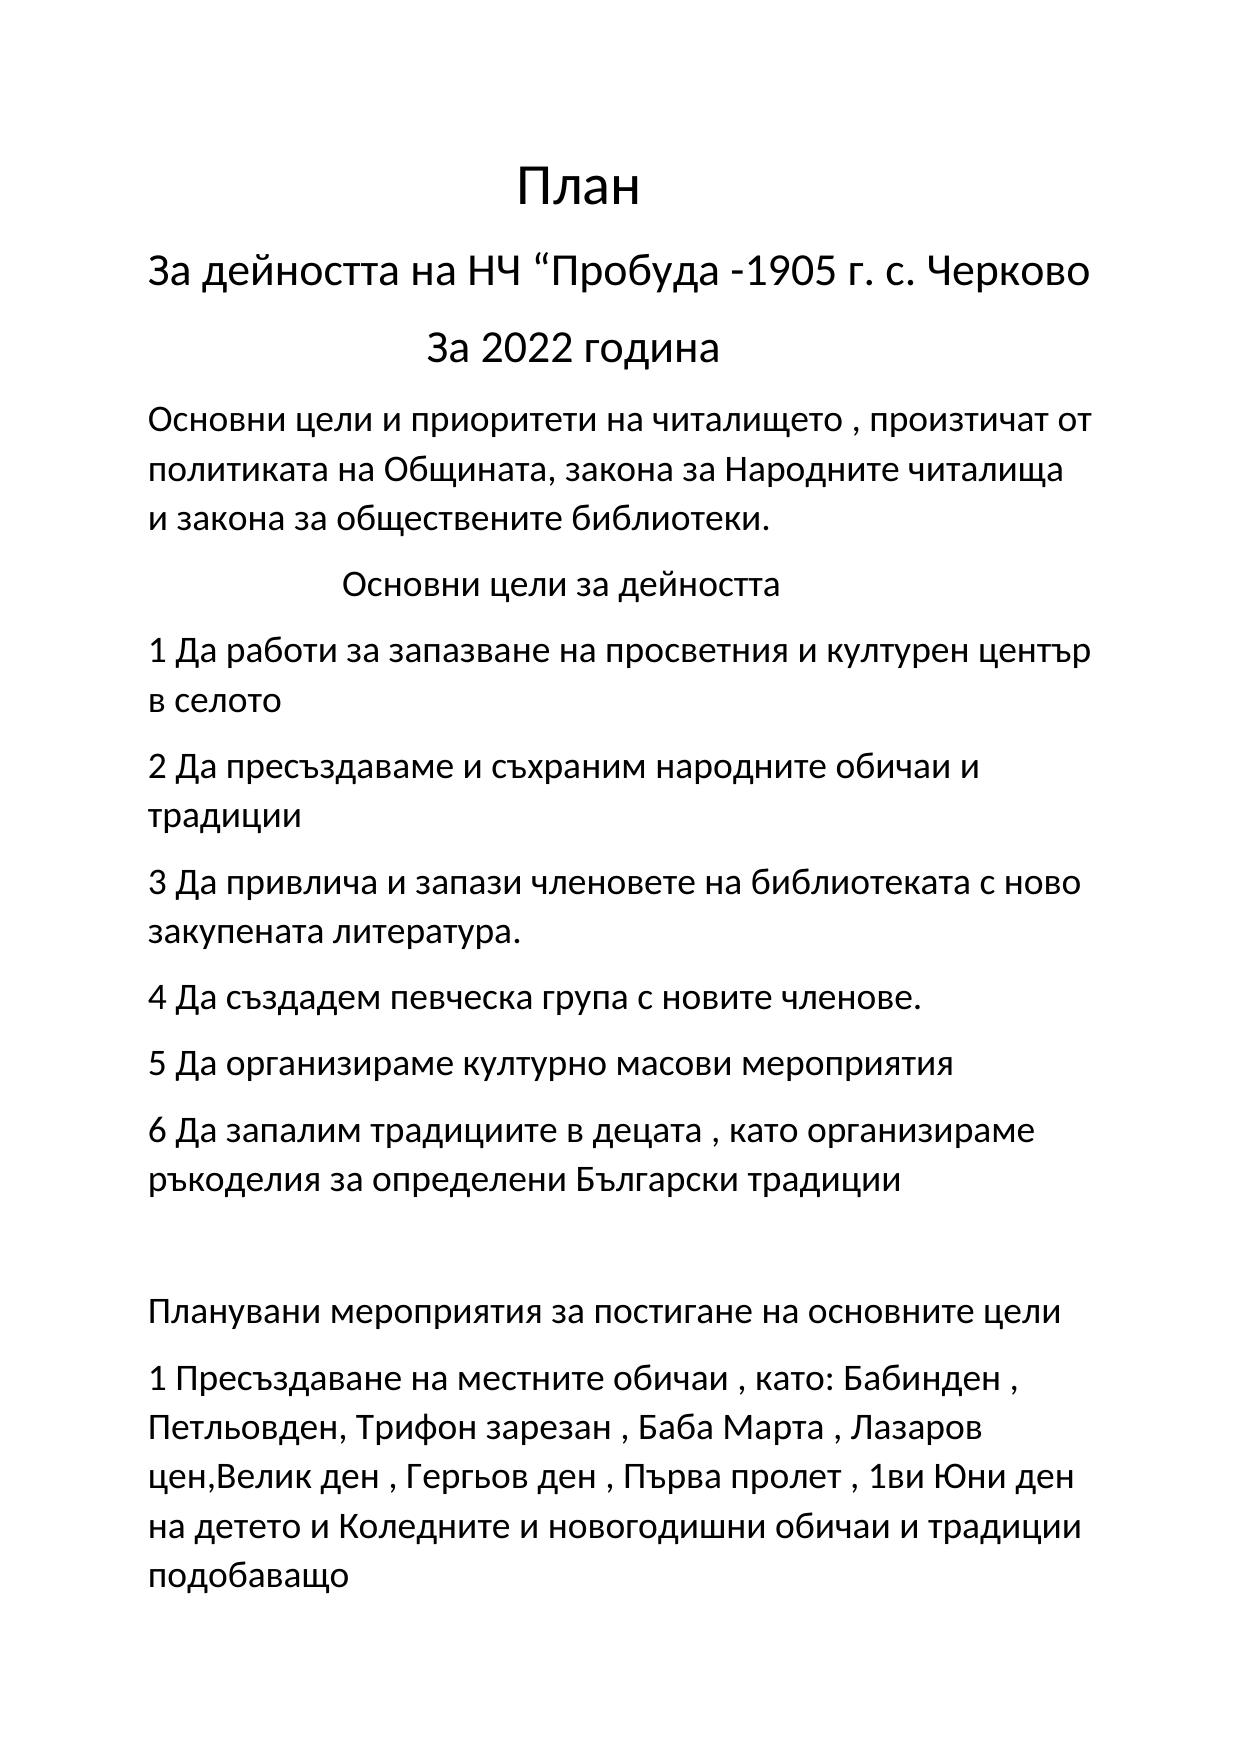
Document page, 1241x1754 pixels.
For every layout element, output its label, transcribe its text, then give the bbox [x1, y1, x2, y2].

text 5 Да организираме културно масови мероприятия [148, 1039, 1093, 1085]
text 1 Да работи за запазване на просветния и културен център в селото [148, 626, 1093, 722]
text За 2022 година [148, 318, 1093, 374]
text 3 Да привлича и запази членовете на библиотеката с ново закупената литература. [148, 858, 1093, 953]
text Основни цели и приоритети на читалището , произтичат от политиката на Общината, закона за Народните читалища и закона за обществените библиотеки. [148, 395, 1093, 540]
text 4 Да създадем певческа група с новите членове. [148, 973, 1093, 1019]
text 2 Да пресъздаваме и съхраним народните обичаи и традиции [148, 742, 1093, 837]
text Основни цели за дейността [148, 560, 1093, 606]
text 1 Пресъздаване на местните обичаи , като: Бабинден , Петльовден, Трифон зарезан , Баба Марта , Лазаров цен,Велик ден , Гергьов ден , Първа пролет , 1ви Юни ден на детето и Коледните и новогодишни обичаи и традиции подобаващо [148, 1353, 1093, 1597]
text Планувани мероприятия за постигане на основните цели [148, 1287, 1093, 1333]
text План [148, 148, 1093, 219]
text 6 Да запалим традициите в децата , като организираме ръкоделия за определени Български традиции [148, 1106, 1093, 1201]
text За дейността на НЧ “Пробуда -1905 г. с. Черково [148, 241, 1093, 297]
